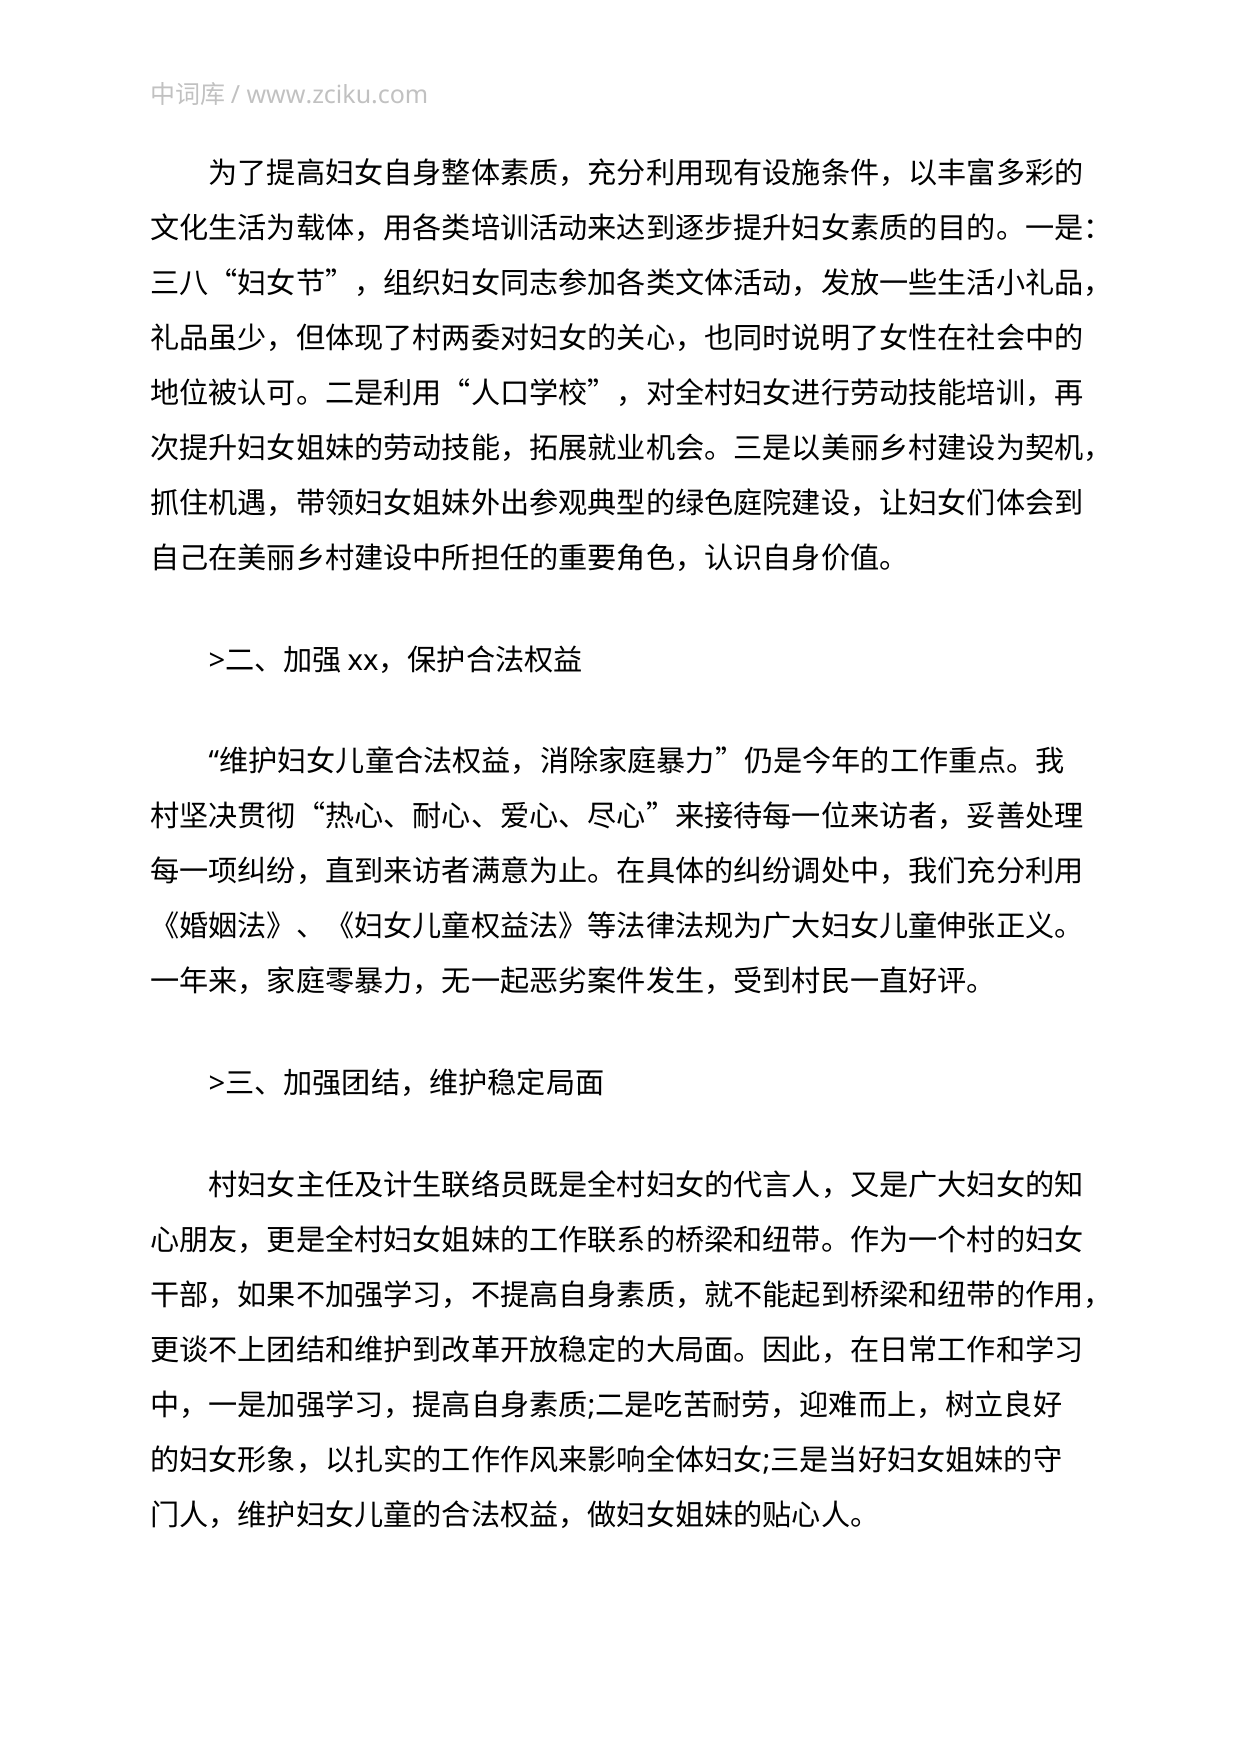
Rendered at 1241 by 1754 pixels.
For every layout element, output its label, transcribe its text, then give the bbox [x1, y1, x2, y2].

text 村妇女主任及计生联络员既是全村妇女的代言人，又是广大妇女的知心朋友，更是全村妇女姐妹的工作联系的桥梁和纽带。作为一个村的妇女干部，如果不加强学习，不提高自身素质，就不能起到桥梁和纽带的作用，更谈不上团结和维护到改革开放稳定的大局面。因此，在日常工作和学习中，一是加强学习，提高自身素质;二是吃苦耐劳，迎难而上，树立良好的妇女形象，以扎实的工作作风来影响全体妇女;三是当好妇女姐妹的守门人，维护妇女儿童的合法权益，做妇女姐妹的贴心人。 [150, 1161, 1090, 1533]
text “维护妇女儿童合法权益，消除家庭暴力”仍是今年的工作重点。我村坚决贯彻“热心、耐心、爱心、尽心”来接待每一位来访者，妥善处理每一项纠纷，直到来访者满意为止。在具体的纠纷调处中，我们充分利用《婚姻法》、《妇女儿童权益法》等法律法规为广大妇女儿童伸张正义。一年来，家庭零暴力，无一起恶劣案件发生，受到村民一直好评。 [150, 738, 1090, 1000]
text >二、加强xx，保护合法权益 [150, 636, 1090, 678]
text 为了提高妇女自身整体素质，充分利用现有设施条件，以丰富多彩的文化生活为载体，用各类培训活动来达到逐步提升妇女素质的目的。一是：三八“妇女节”，组织妇女同志参加各类文体活动，发放一些生活小礼品，礼品虽少，但体现了村两委对妇女的关心，也同时说明了女性在社会中的地位被认可。二是利用“人口学校”，对全村妇女进行劳动技能培训，再次提升妇女姐妹的劳动技能，拓展就业机会。三是以美丽乡村建设为契机，抓住机遇，带领妇女姐妹外出参观典型的绿色庭院建设，让妇女们体会到自己在美丽乡村建设中所担任的重要角色，认识自身价值。 [150, 150, 1090, 577]
text >三、加强团结，维护稳定局面 [150, 1059, 1090, 1102]
